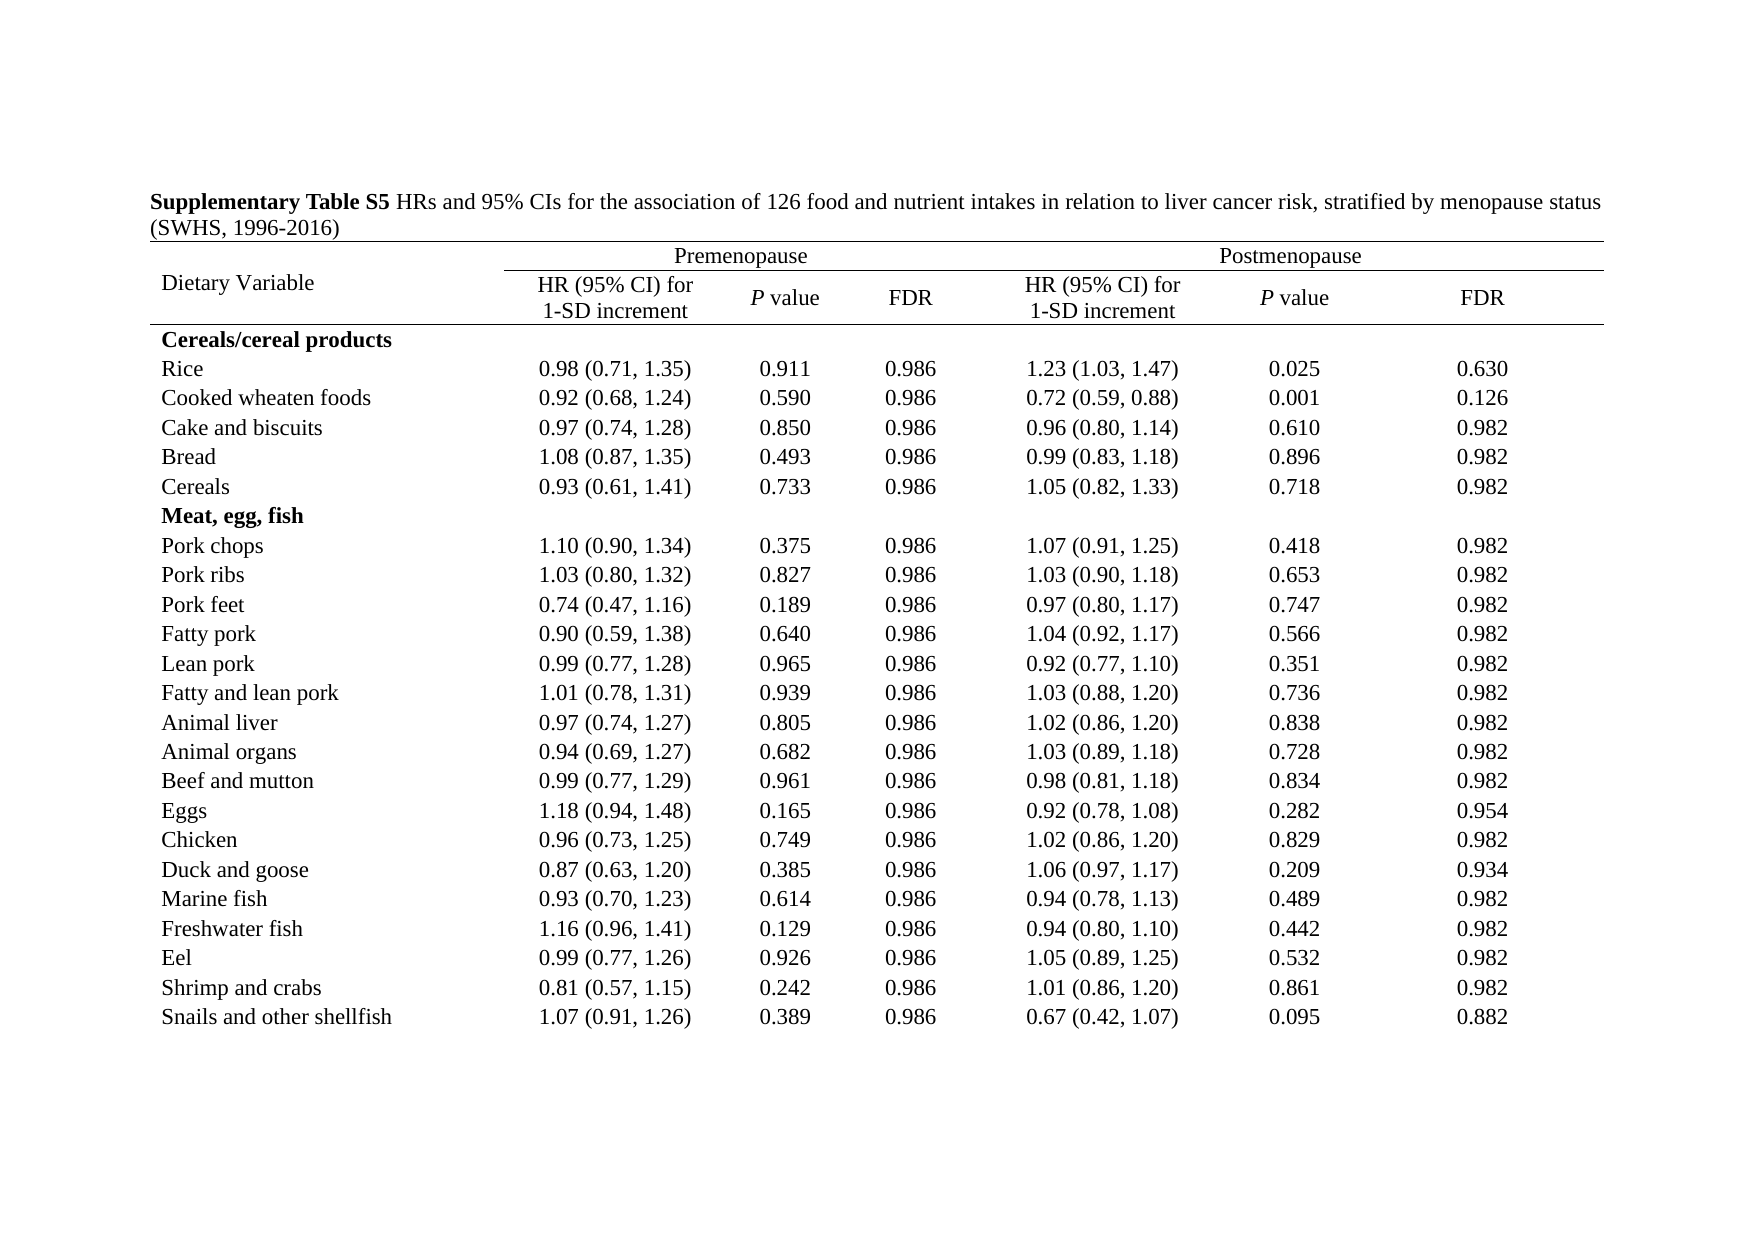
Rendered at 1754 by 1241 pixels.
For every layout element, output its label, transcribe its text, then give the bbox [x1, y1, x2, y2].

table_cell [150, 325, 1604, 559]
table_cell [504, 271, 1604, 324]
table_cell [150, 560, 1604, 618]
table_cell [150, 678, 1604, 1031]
text Supplementary Table S5 HRs and 95% CIs for the association of 126 food and nutrient intakes in relation to liver cancer risk, stratified by menopause status (SWHS, 1996-2016) [150, 188, 1604, 241]
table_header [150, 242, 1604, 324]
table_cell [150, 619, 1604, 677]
